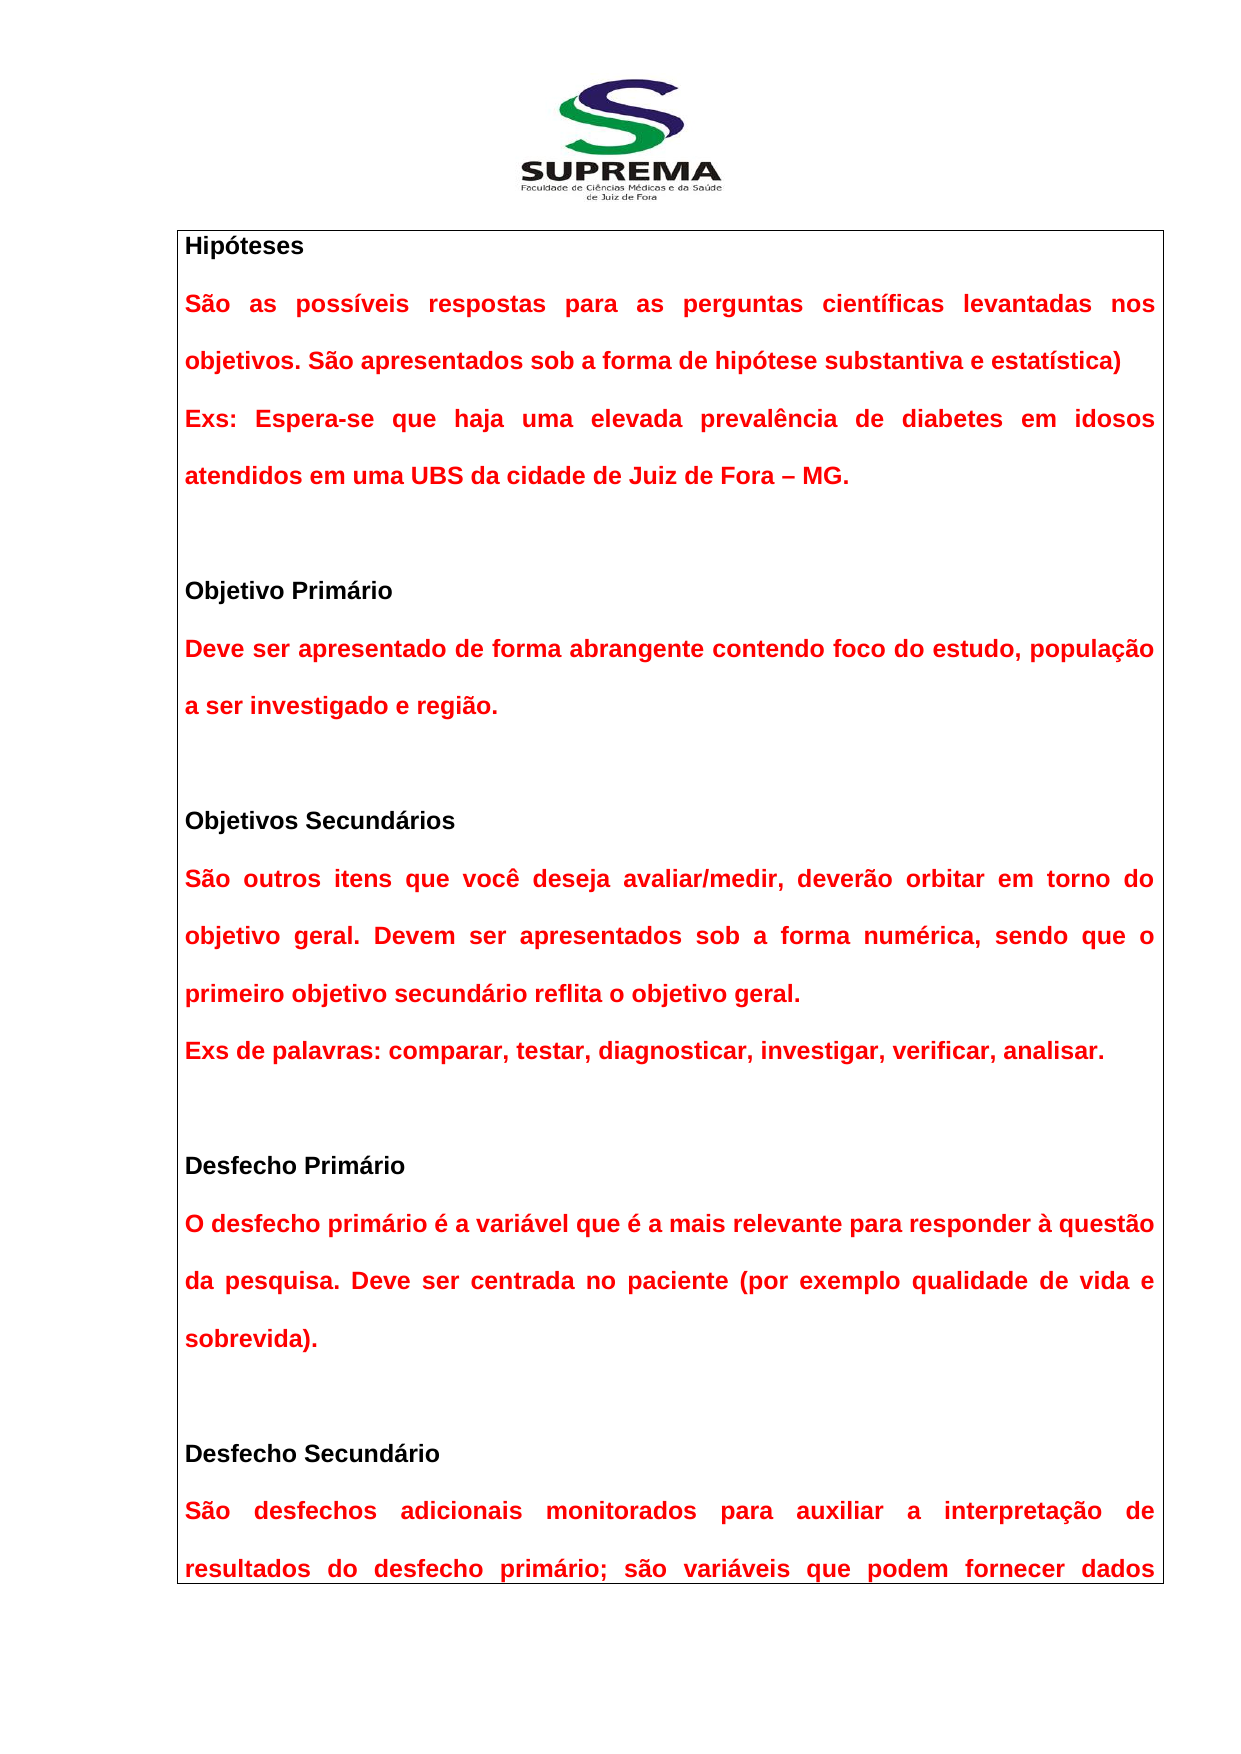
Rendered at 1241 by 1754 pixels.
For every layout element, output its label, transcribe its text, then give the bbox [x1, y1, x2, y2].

picture [515, 73, 725, 202]
